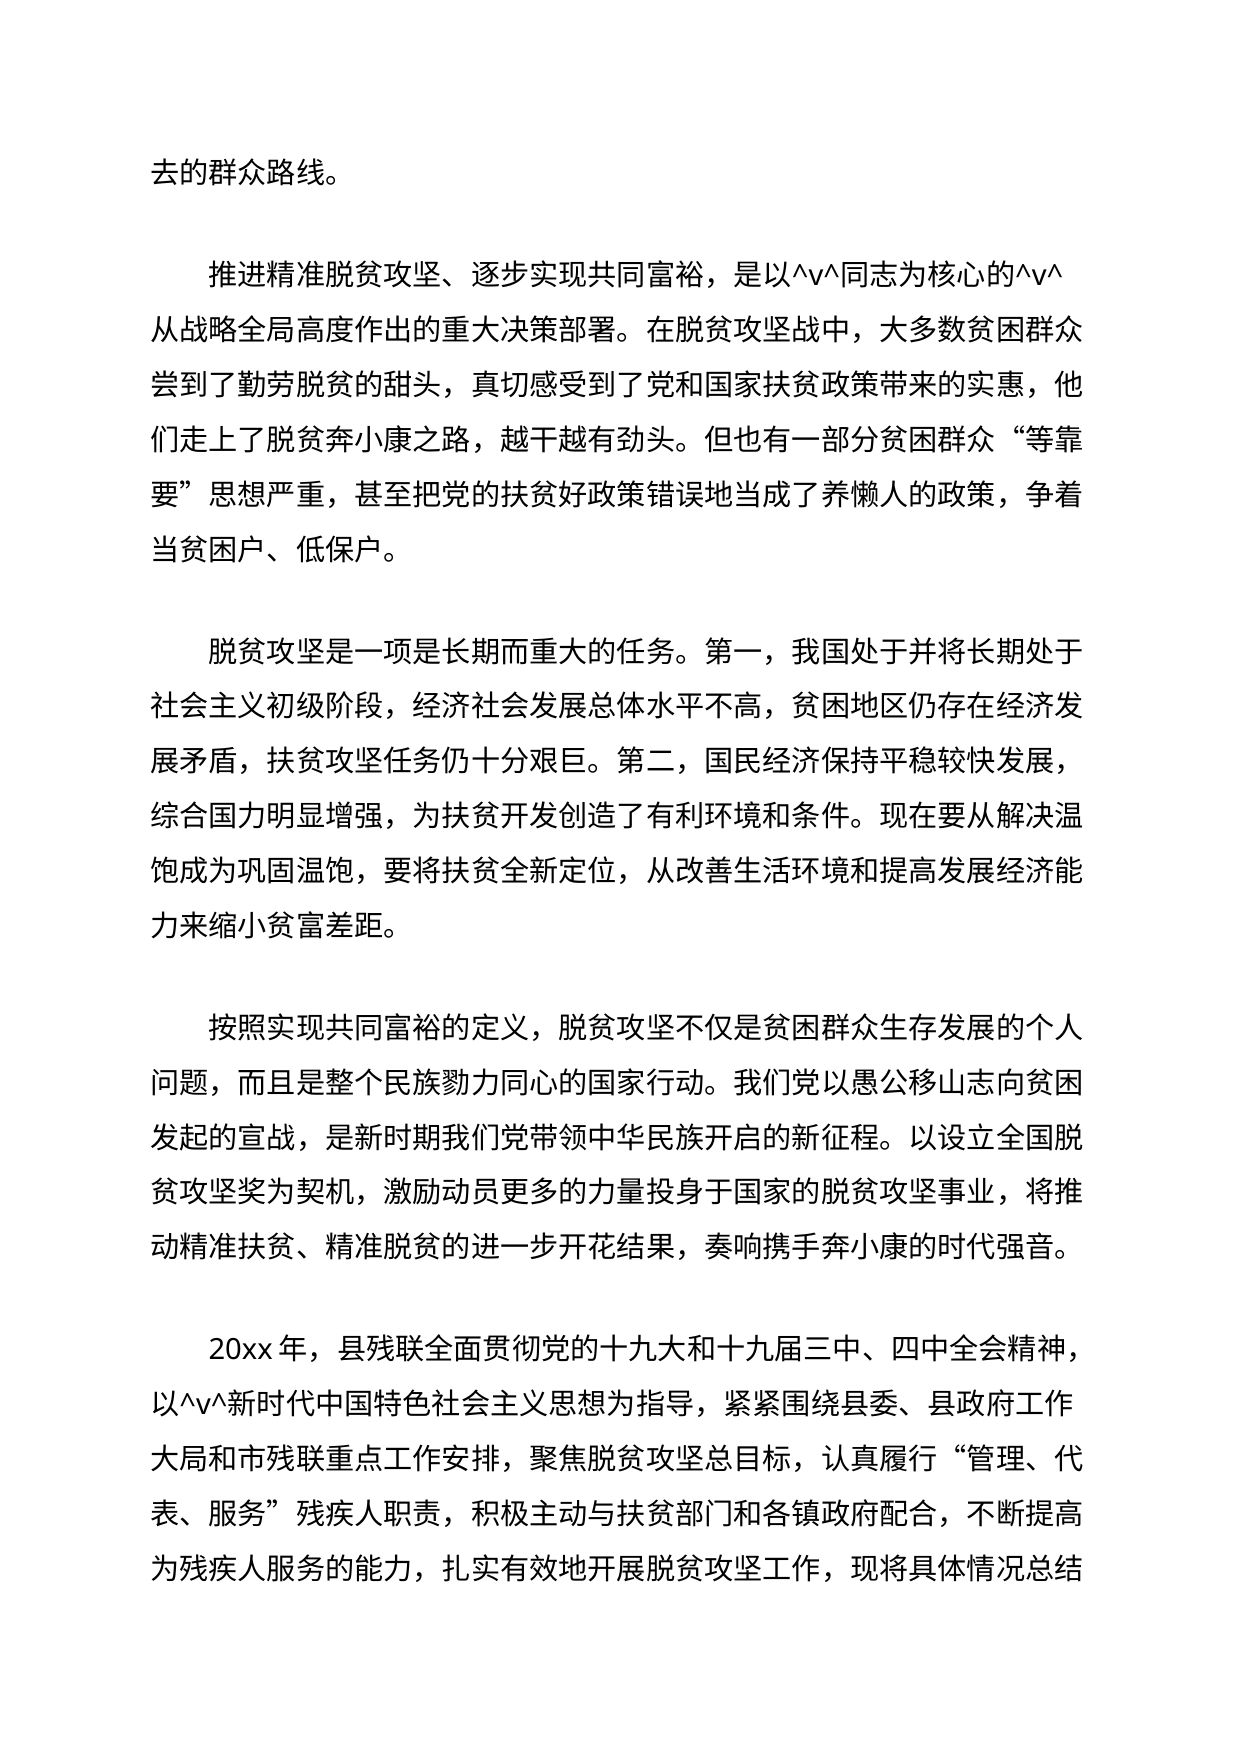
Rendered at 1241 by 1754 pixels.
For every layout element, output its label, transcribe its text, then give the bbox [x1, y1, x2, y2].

text 脱贫攻坚是一项是长期而重大的任务。第一，我国处于并将长期处于社会主义初级阶段，经济社会发展总体水平不高，贫困地区仍存在经济发展矛盾，扶贫攻坚任务仍十分艰巨。第二，国民经济保持平稳较快发展，综合国力明显增强，为扶贫开发创造了有利环境和条件。现在要从解决温饱成为巩固温饱，要将扶贫全新定位，从改善生活环境和提高发展经济能力来缩小贫富差距。 [150, 628, 1090, 945]
text 按照实现共同富裕的定义，脱贫攻坚不仅是贫困群众生存发展的个人问题，而且是整个民族勠力同心的国家行动。我们党以愚公移山志向贫困发起的宣战，是新时期我们党带领中华民族开启的新征程。以设立全国脱贫攻坚奖为契机，激励动员更多的力量投身于国家的脱贫攻坚事业，将推动精准扶贫、精准脱贫的进一步开花结果，奏响携手奔小康的时代强音。 [150, 1004, 1090, 1266]
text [150, 150, 1090, 192]
text 推进精准脱贫攻坚、逐步实现共同富裕，是以^v^同志为核心的^v^从战略全局高度作出的重大决策部署。在脱贫攻坚战中，大多数贫困群众尝到了勤劳脱贫的甜头，真切感受到了党和国家扶贫政策带来的实惠，他们走上了脱贫奔小康之路，越干越有劲头。但也有一部分贫困群众“等靠要”思想严重，甚至把党的扶贫好政策错误地当成了养懒人的政策，争着当贫困户、低保户。 [150, 252, 1090, 569]
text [150, 1326, 1090, 1588]
